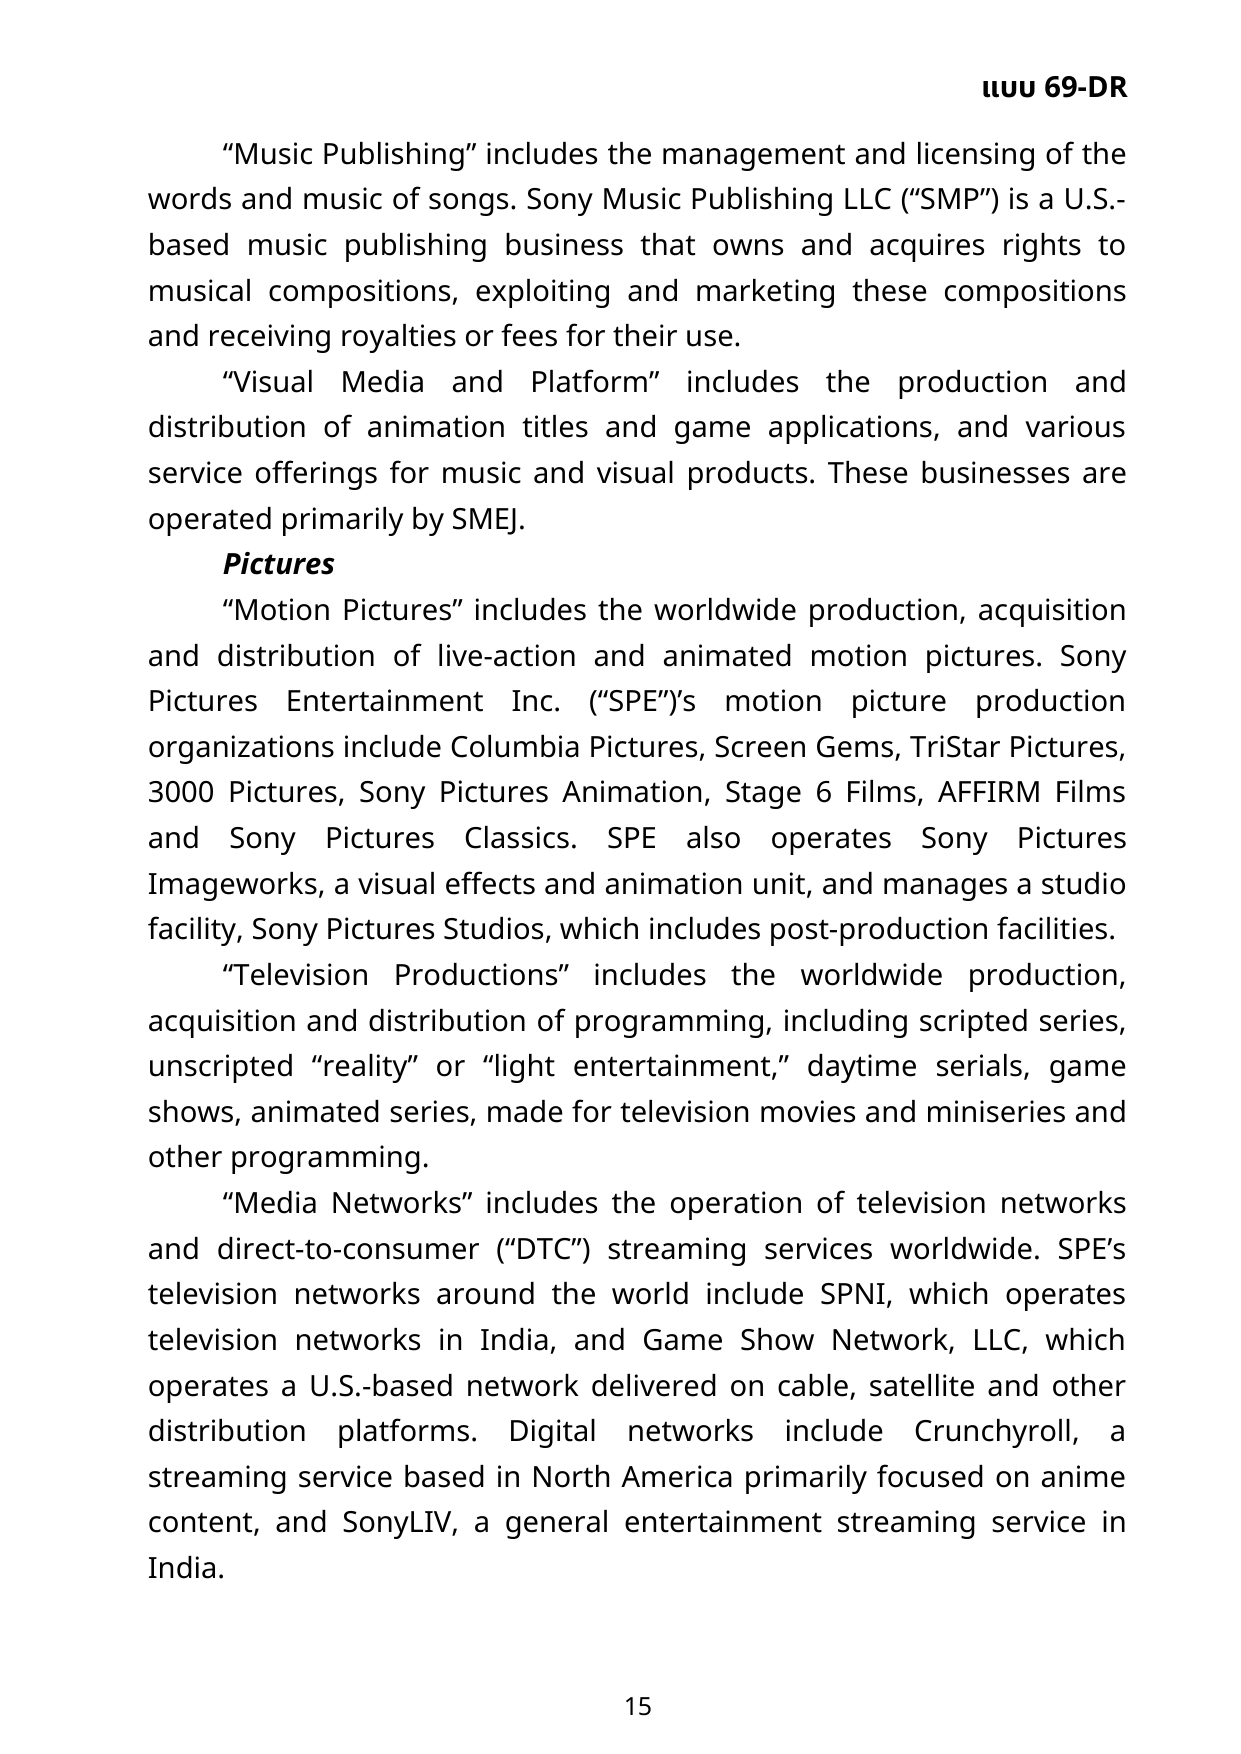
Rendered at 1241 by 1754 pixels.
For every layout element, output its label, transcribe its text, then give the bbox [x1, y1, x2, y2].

text Pictures [148, 543, 1128, 583]
text “Media Networks” includes the operation of television networks and direct-to-consumer (“DTC”) streaming services worldwide. SPE’s television networks around the world include SPNI, which operates television networks in India, and Game Show Network, LLC, which operates a U.S.-based network delivered on cable, satellite and other distribution platforms. Digital networks include Crunchyroll, a streaming service based in North America primarily focused on anime content, and SonyLIV, a general entertainment streaming service in India. [148, 1182, 1128, 1587]
text “Music Publishing” includes the management and licensing of the words and music of songs. Sony Music Publishing LLC (“SMP”) is a U.S.-based music publishing business that owns and acquires rights to musical compositions, exploiting and marketing these compositions and receiving royalties or fees for their use. [148, 133, 1128, 355]
text “Visual Media and Platform” includes the production and distribution of animation titles and game applications, and various service offerings for music and visual products. These businesses are operated primarily by SMEJ. [148, 361, 1128, 538]
text “Television Productions” includes the worldwide production, acquisition and distribution of programming, including scripted series, unscripted “reality” or “light entertainment,” daytime serials, game shows, animated series, made for television movies and miniseries and other programming. [148, 954, 1128, 1176]
text “Motion Pictures” includes the worldwide production, acquisition and distribution of live-action and animated motion pictures. Sony Pictures Entertainment Inc. (“SPE”)’s motion picture production organizations include Columbia Pictures, Screen Gems, TriStar Pictures, 3000 Pictures, Sony Pictures Animation, Stage 6 Films, AFFIRM Films and Sony Pictures Classics. SPE also operates Sony Pictures Imageworks, a visual effects and animation unit, and manages a studio facility, Sony Pictures Studios, which includes post-production facilities. [148, 589, 1128, 948]
